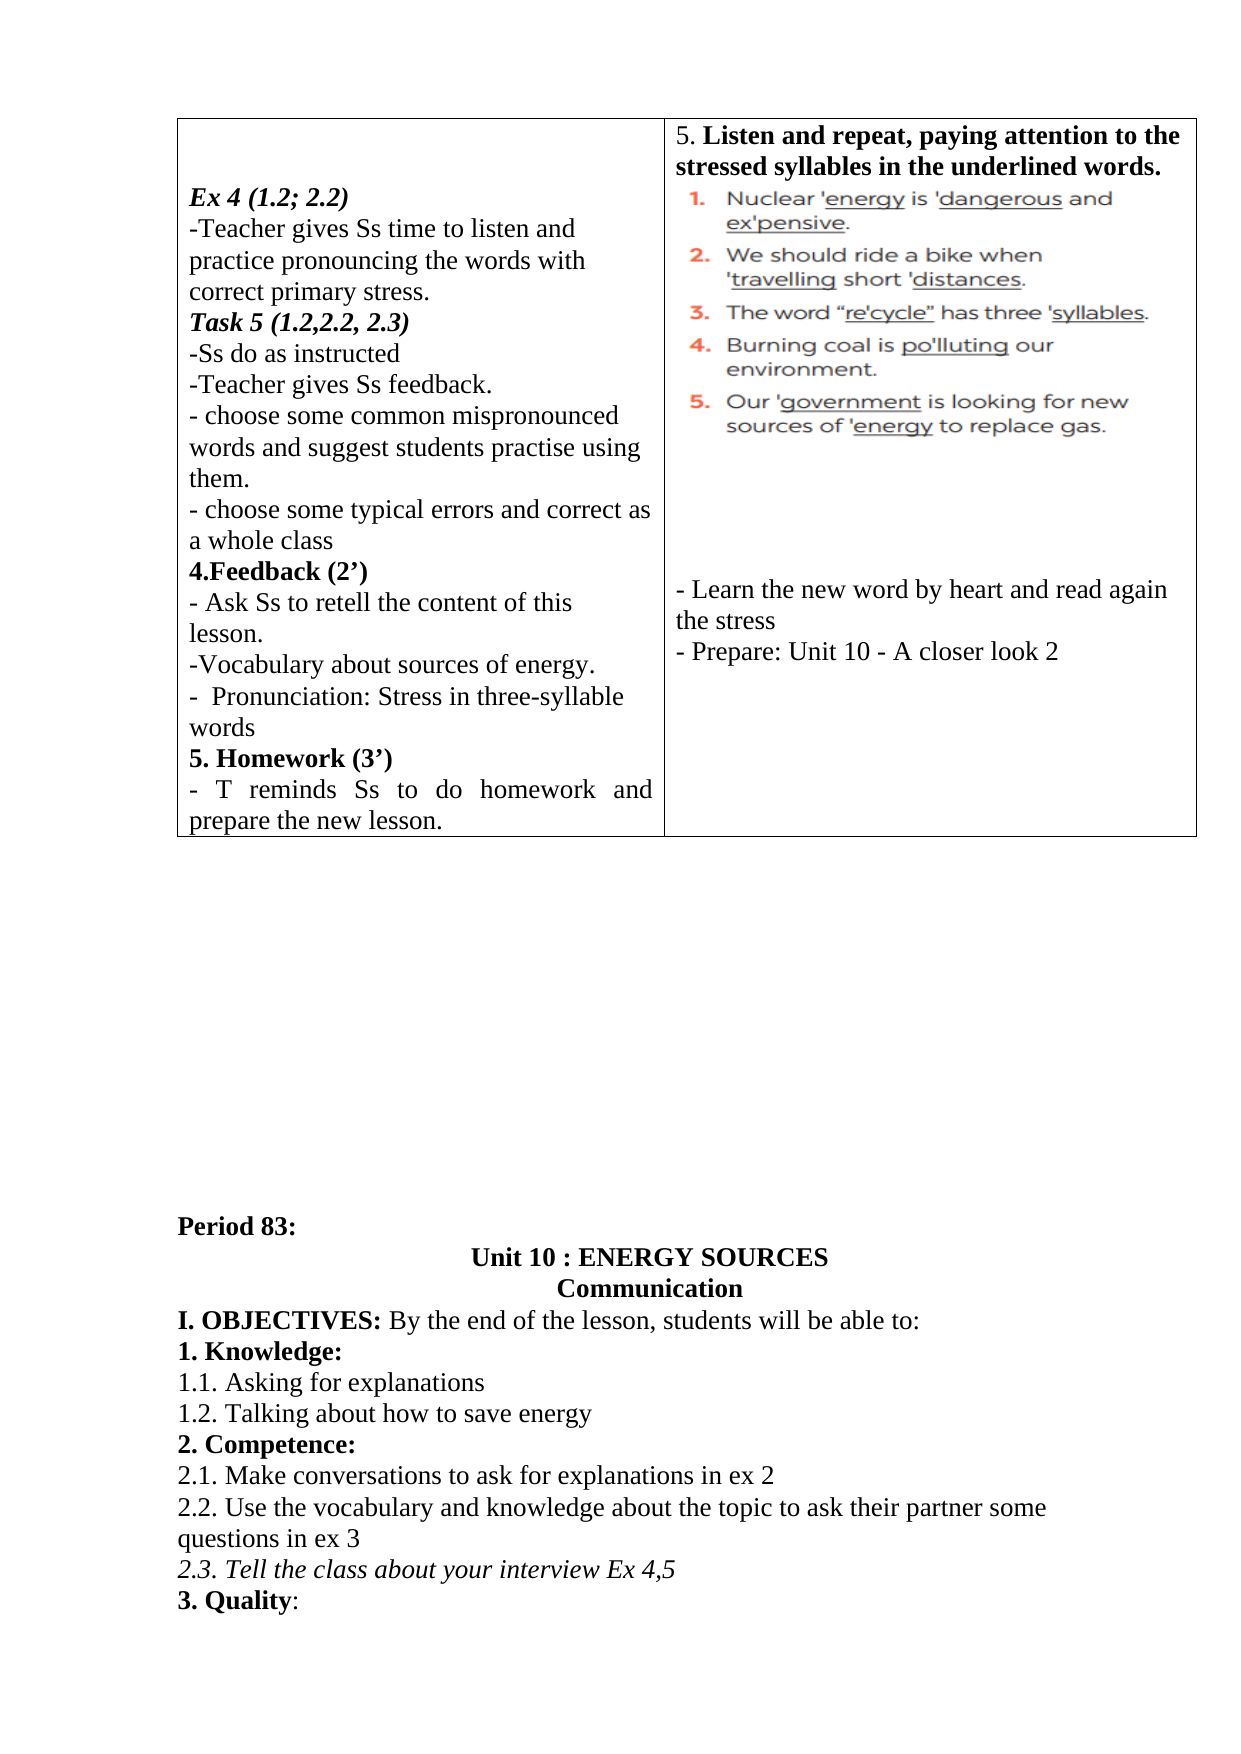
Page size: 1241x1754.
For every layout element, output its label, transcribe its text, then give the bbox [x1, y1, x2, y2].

text Unit 10 : ENERGY SOURCES [177, 1241, 1122, 1273]
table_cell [178, 119, 664, 836]
text I. OBJECTIVES: By the end of the lesson, students will be able to: [177, 1304, 1122, 1335]
picture [675, 181, 1163, 449]
text 1. Knowledge: [177, 1335, 1122, 1366]
text Communication [177, 1273, 1122, 1304]
text 1.2. Talking about how to save energy [177, 1397, 1122, 1428]
text Period 83: [177, 1210, 1122, 1241]
text 3. Quality: [177, 1584, 1122, 1615]
text 1.1. Asking for explanations [177, 1366, 1122, 1397]
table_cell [665, 119, 1196, 836]
text 2.3. Tell the class about your interview Ex 4,5 [177, 1553, 1122, 1584]
text 2.2. Use the vocabulary and knowledge about the topic to ask their partner some questions in ex 3 [177, 1491, 1122, 1553]
text 2. Competence: [177, 1428, 1122, 1459]
text 2.1. Make conversations to ask for explanations in ex 2 [177, 1459, 1122, 1491]
